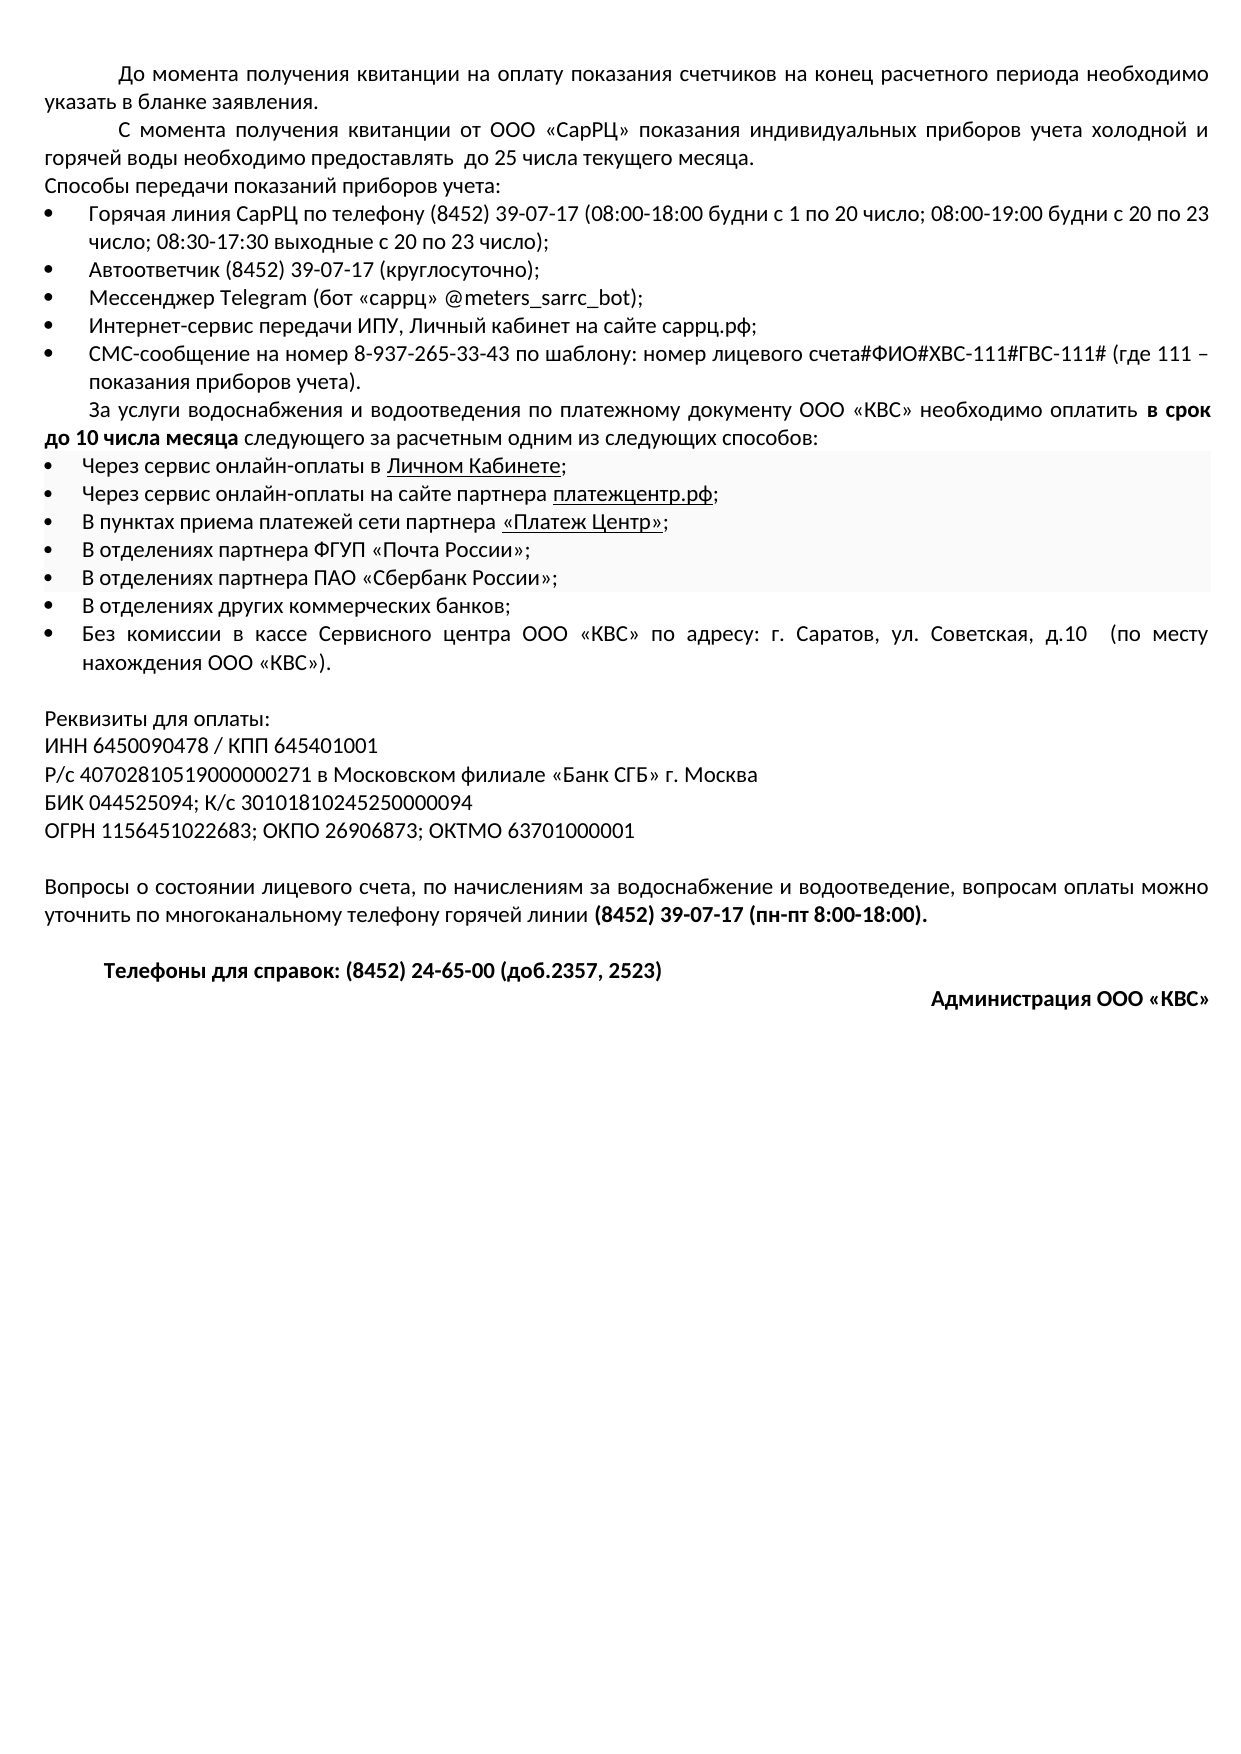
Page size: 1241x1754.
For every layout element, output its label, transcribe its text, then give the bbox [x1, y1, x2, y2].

list В пунктах приема платежей сети партнера «Платеж Центр»; [44, 507, 1211, 536]
text ИНН 6450090478 / КПП 645401001 [44, 732, 1211, 760]
list Без комиссии в кассе Сервисного центра ООО «КВС» по адресу: г. Саратов, ул. Советская, д.10 (по месту нахождения ООО «КВС»). [44, 619, 1211, 676]
text Реквизиты для оплаты: [44, 704, 1211, 732]
text БИК 044525094; К/с 30101810245250000094 [44, 788, 1211, 816]
text Р/с 40702810519000000271 в Московском филиале «Банк СГБ» г. Москва [44, 760, 1211, 788]
list Горячая линия СарРЦ по телефону (8452) 39-07-17 (08:00-18:00 будни с 1 по 20 число; 08:00-19:00 будни с 20 по 23 число; 08:30-17:30 выходные с 20 по 23 число); [44, 199, 1211, 255]
list Через сервис онлайн-оплаты в Личном Кабинете; [44, 451, 1211, 479]
list В отделениях партнера ПАО «Сбербанк России»; [44, 563, 1211, 592]
text До момента получения квитанции на оплату показания счетчиков на конец расчетного периода необходимо указать в бланке заявления. [44, 59, 1211, 115]
text За услуги водоснабжения и водоотведения по платежному документу ООО «КВС» необходимо оплатить в срок до 10 числа месяца следующего за расчетным одним из следующих способов: [44, 395, 1211, 451]
list В отделениях партнера ФГУП «Почта России»; [44, 536, 1211, 563]
list СМС-сообщение на номер 8-937-265-33-43 по шаблону: номер лицевого счета#ФИО#ХВС-111#ГВС-111# (где 111 – показания приборов учета). [44, 339, 1211, 395]
text Вопросы о состоянии лицевого счета, по начислениям за водоснабжение и водоотведение, вопросам оплаты можно уточнить по многоканальному телефону горячей линии (8452) 39-07-17 (пн-пт 8:00-18:00). [44, 872, 1211, 928]
text ОГРН 1156451022683; ОКПО 26906873; ОКТМО 63701000001 [44, 816, 1211, 844]
text С момента получения квитанции от ООО «СарРЦ» показания индивидуальных приборов учета холодной и горячей воды необходимо предоставлять до 25 числа текущего месяца. [44, 115, 1211, 171]
list Мессенджер Telegram (бот «саррц» @meters_sarrc_bot); [44, 283, 1211, 311]
text Администрация ООО «КВС» [44, 984, 1211, 1012]
list В отделениях других коммерческих банков; [44, 592, 1211, 619]
list Через сервис онлайн-оплаты на сайте партнера платежцентр.рф; [44, 479, 1211, 507]
list Интернет-сервис передачи ИПУ, Личный кабинет на сайте саррц.рф; [44, 311, 1211, 339]
list Автоответчик (8452) 39-07-17 (круглосуточно); [44, 255, 1211, 283]
text Телефоны для справок: (8452) 24-65-00 (доб.2357, 2523) [44, 956, 1211, 984]
text Способы передачи показаний приборов учета: [44, 171, 1211, 199]
